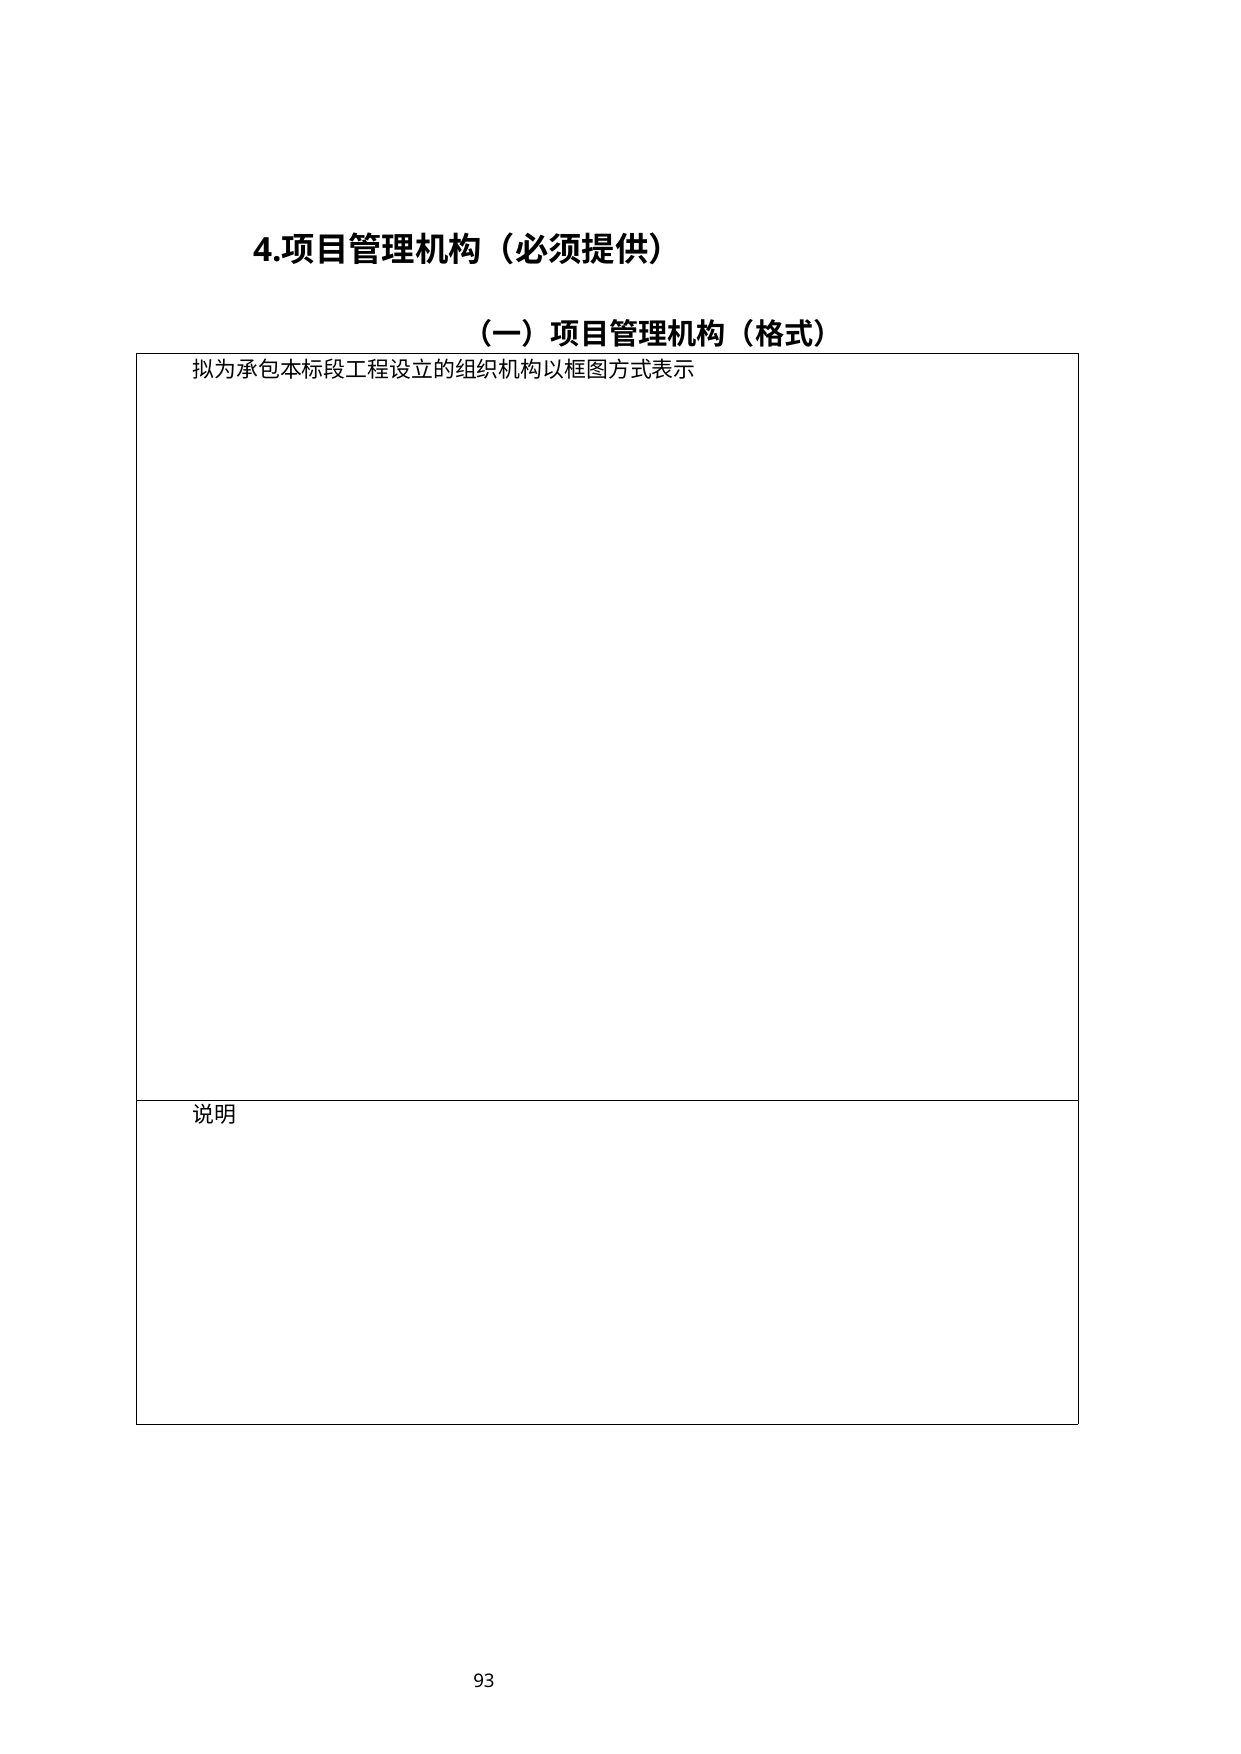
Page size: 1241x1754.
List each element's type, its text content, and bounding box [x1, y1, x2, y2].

subtitle 4.项目管理机构（必须提供） [186, 223, 1111, 271]
table_cell 说明 [137, 1101, 1078, 1424]
text （一）项目管理机构（格式） [136, 311, 1111, 353]
table_header 拟为承包本标段工程设立的组织机构以框图方式表示 [137, 354, 1078, 1099]
